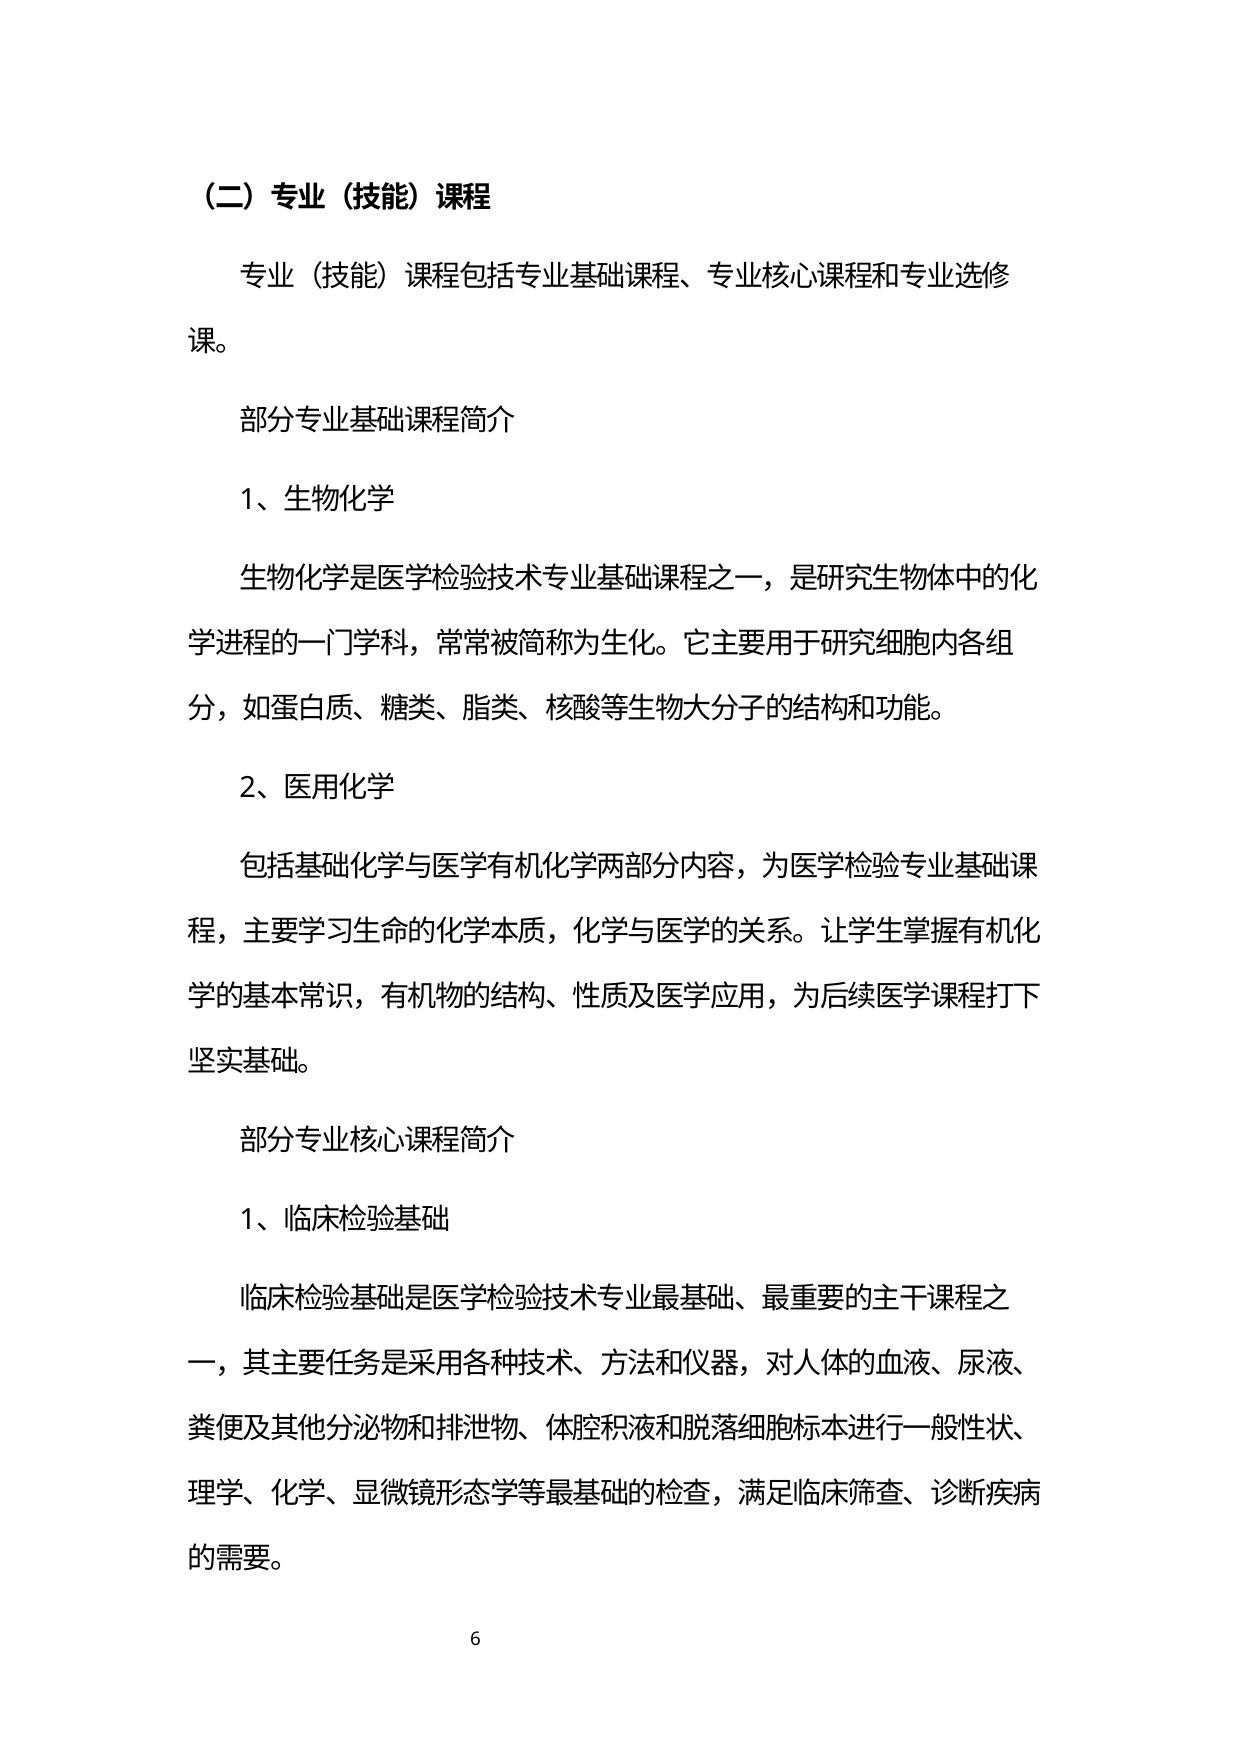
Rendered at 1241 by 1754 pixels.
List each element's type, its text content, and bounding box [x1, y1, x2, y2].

list （二）专业（技能）课程 [187, 162, 1053, 227]
list 临床检验基础是医学检验技术专业最基础、最重要的主干课程之一，其主要任务是采用各种技术、方法和仪器，对人体的血液、尿液、粪便及其他分泌物和排泄物、体腔积液和脱落细胞标本进行一般性状、理学、化学、显微镜形态学等最基础的检查，满足临床筛查、诊断疾病的需要。 [187, 1263, 1053, 1588]
list 1、临床检验基础 [187, 1184, 1053, 1249]
list 部分专业核心课程简介 [187, 1105, 1053, 1170]
list 包括基础化学与医学有机化学两部分内容，为医学检验专业基础课程，主要学习生命的化学本质，化学与医学的关系。让学生掌握有机化学的基本常识，有机物的结构、性质及医学应用，为后续医学课程打下坚实基础。 [187, 831, 1053, 1091]
list 2、医用化学 [187, 752, 1053, 817]
list 1、生物化学 [187, 464, 1053, 529]
list 生物化学是医学检验技术专业基础课程之一，是研究生物体中的化学进程的一门学科，常常被简称为生化。它主要用于研究细胞内各组分，如蛋白质、糖类、脂类、核酸等生物大分子的结构和功能。 [187, 543, 1053, 738]
list 部分专业基础课程简介 [187, 385, 1053, 450]
list 专业（技能）课程包括专业基础课程、专业核心课程和专业选修课。 [187, 241, 1053, 371]
